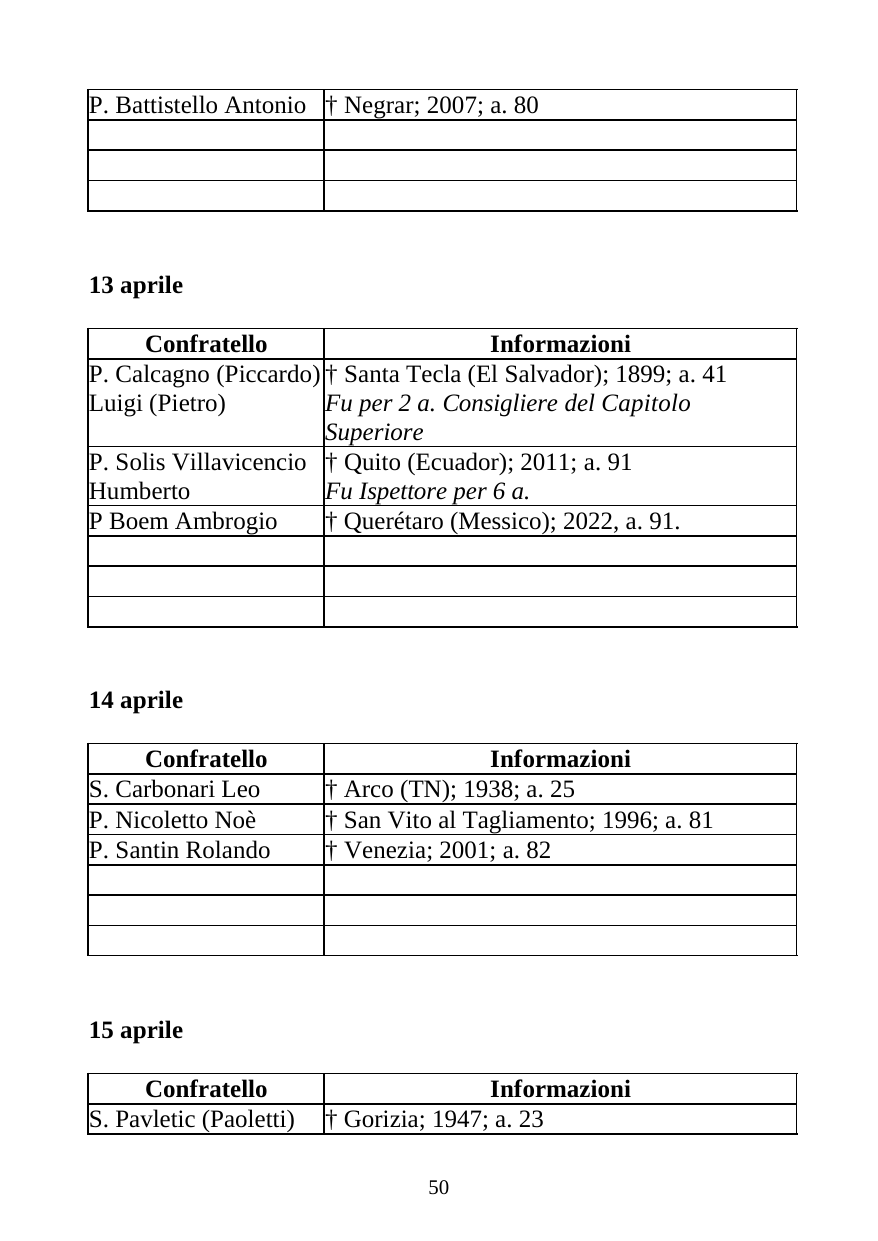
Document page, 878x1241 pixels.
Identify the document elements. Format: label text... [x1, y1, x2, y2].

table_cell [325, 121, 796, 149]
table_cell [325, 866, 796, 894]
table_cell [89, 537, 323, 565]
table_header Informazioni [325, 1074, 796, 1103]
table_cell P Boem Ambrogio [89, 506, 323, 535]
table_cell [89, 1105, 323, 1133]
table_header Informazioni [325, 329, 796, 358]
table_header Confratello [89, 1074, 323, 1103]
table_cell [89, 121, 323, 149]
text 15 aprile [89, 1014, 788, 1044]
table_cell † Querétaro (Messico); 2022, a. 91. [325, 506, 796, 535]
table_cell † San Vito al Tagliamento; 1996; a. 81 [325, 805, 796, 833]
table_cell [325, 926, 796, 955]
table_cell † Venezia; 2001; a. 82 [325, 835, 796, 864]
table_cell † Santa Tecla (El Salvador); 1899; a. 41 Fu per 2 a. Consigliere del Capitolo Superiore [325, 360, 796, 446]
table_cell [89, 567, 323, 596]
table_cell P. Battistello Antonio [89, 90, 323, 119]
table_cell [325, 537, 796, 565]
table_cell P. Nicoletto Noè [89, 805, 323, 833]
table_cell [89, 866, 323, 894]
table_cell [325, 1105, 796, 1133]
table_cell [325, 151, 796, 179]
table_cell [325, 896, 796, 924]
table_cell P. Santin Rolando [89, 835, 323, 864]
table_cell [325, 597, 796, 626]
table_cell P. Calcagno (Piccardo) Luigi (Pietro) [89, 360, 323, 446]
table_cell P. Solis Villavicencio Humberto [89, 447, 323, 505]
table_cell [89, 896, 323, 924]
table_cell † Arco (TN); 1938; a. 25 [325, 775, 796, 803]
table_cell [89, 597, 323, 626]
table_cell [89, 926, 323, 955]
table_header Confratello [89, 744, 323, 773]
text 13 aprile [89, 269, 788, 299]
table_cell S. Carbonari Leo [89, 775, 323, 803]
text 14 aprile [89, 685, 788, 714]
table_cell [325, 181, 796, 210]
table_header Confratello [89, 329, 323, 358]
table_cell [325, 567, 796, 596]
table_cell † Quito (Ecuador); 2011; a. 91 Fu Ispettore per 6 a. [325, 447, 796, 505]
table_cell [89, 181, 323, 210]
table_cell [89, 151, 323, 179]
table_cell † Negrar; 2007; a. 80 [325, 90, 796, 119]
table_header Informazioni [325, 744, 796, 773]
